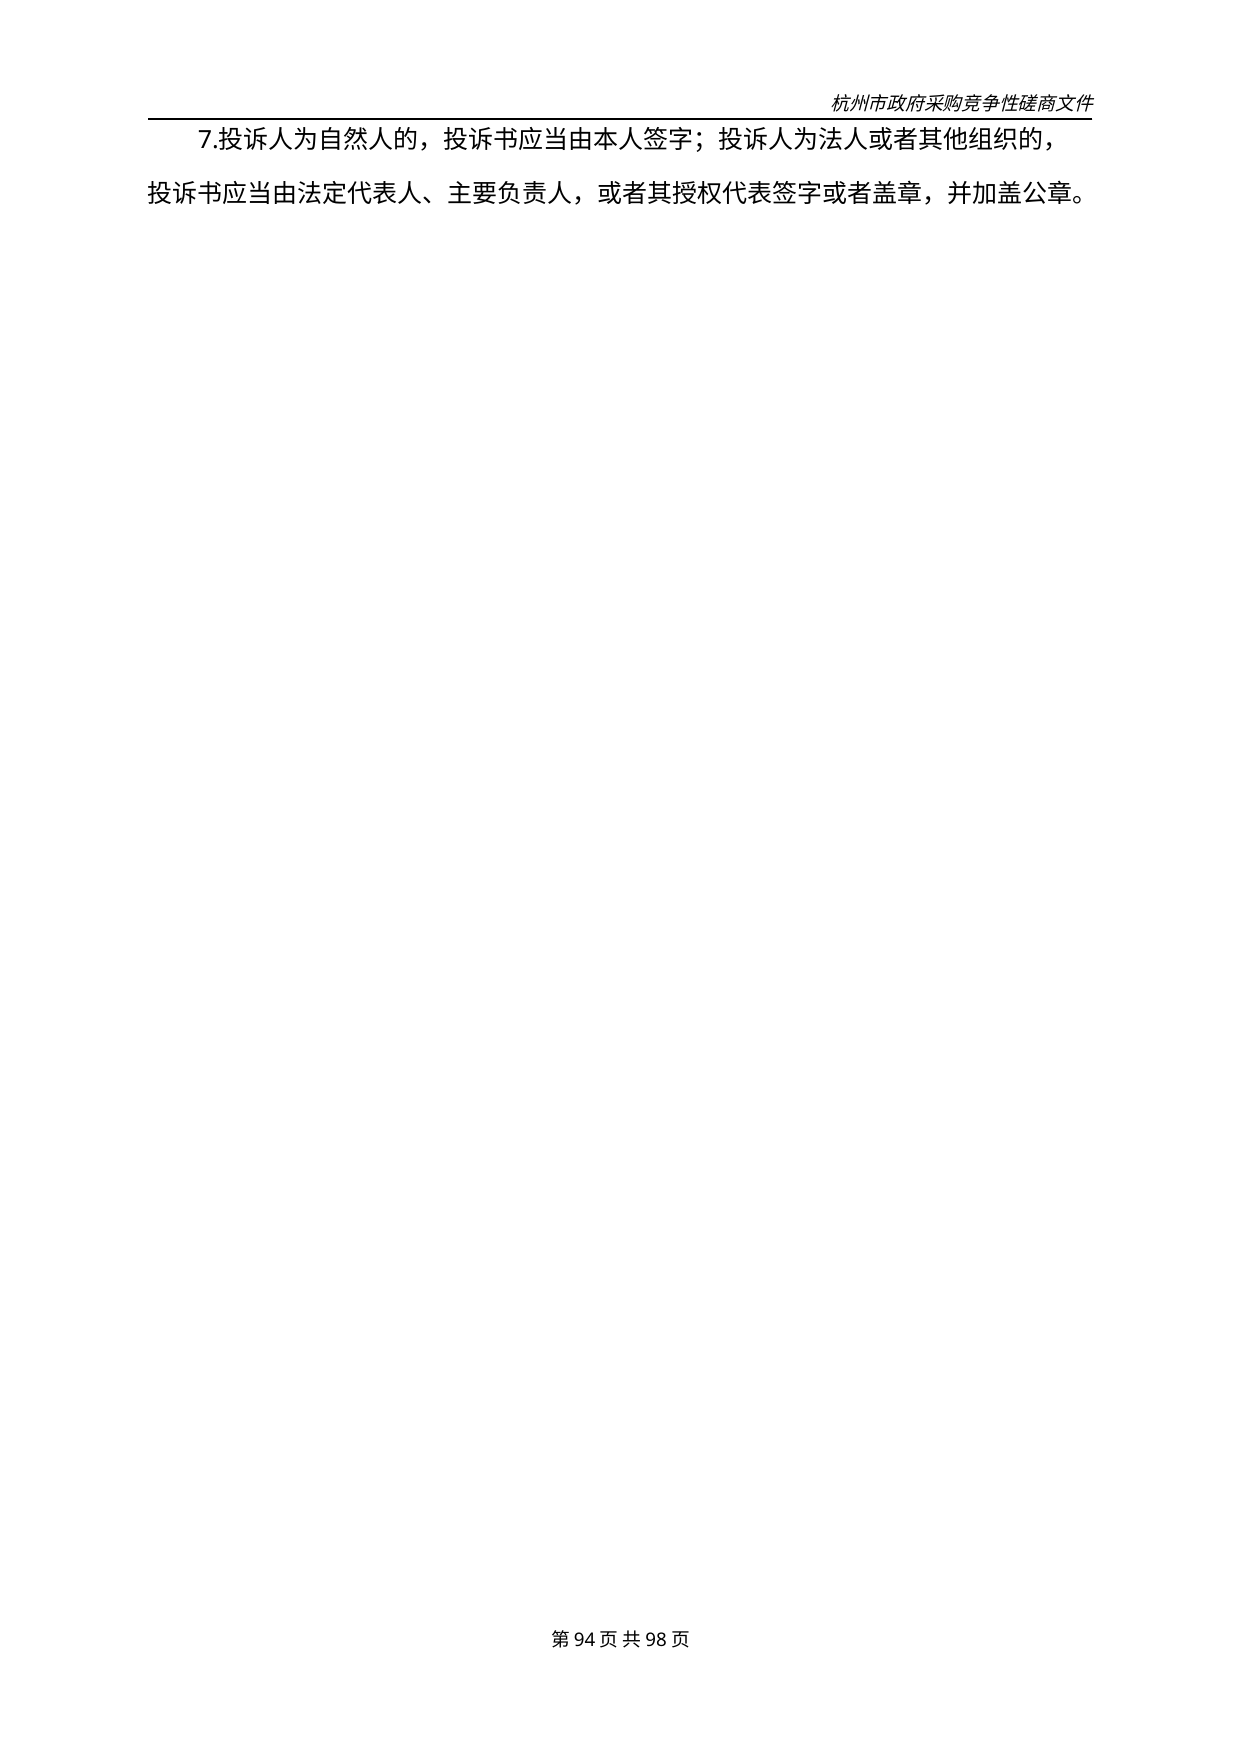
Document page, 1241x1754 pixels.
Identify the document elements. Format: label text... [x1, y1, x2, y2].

text 7.投诉人为自然人的，投诉书应当由本人签字；投诉人为法人或者其他组织的，投诉书应当由法定代表人、主要负责人，或者其授权代表签字或者盖章，并加盖公章。 [148, 120, 1092, 210]
